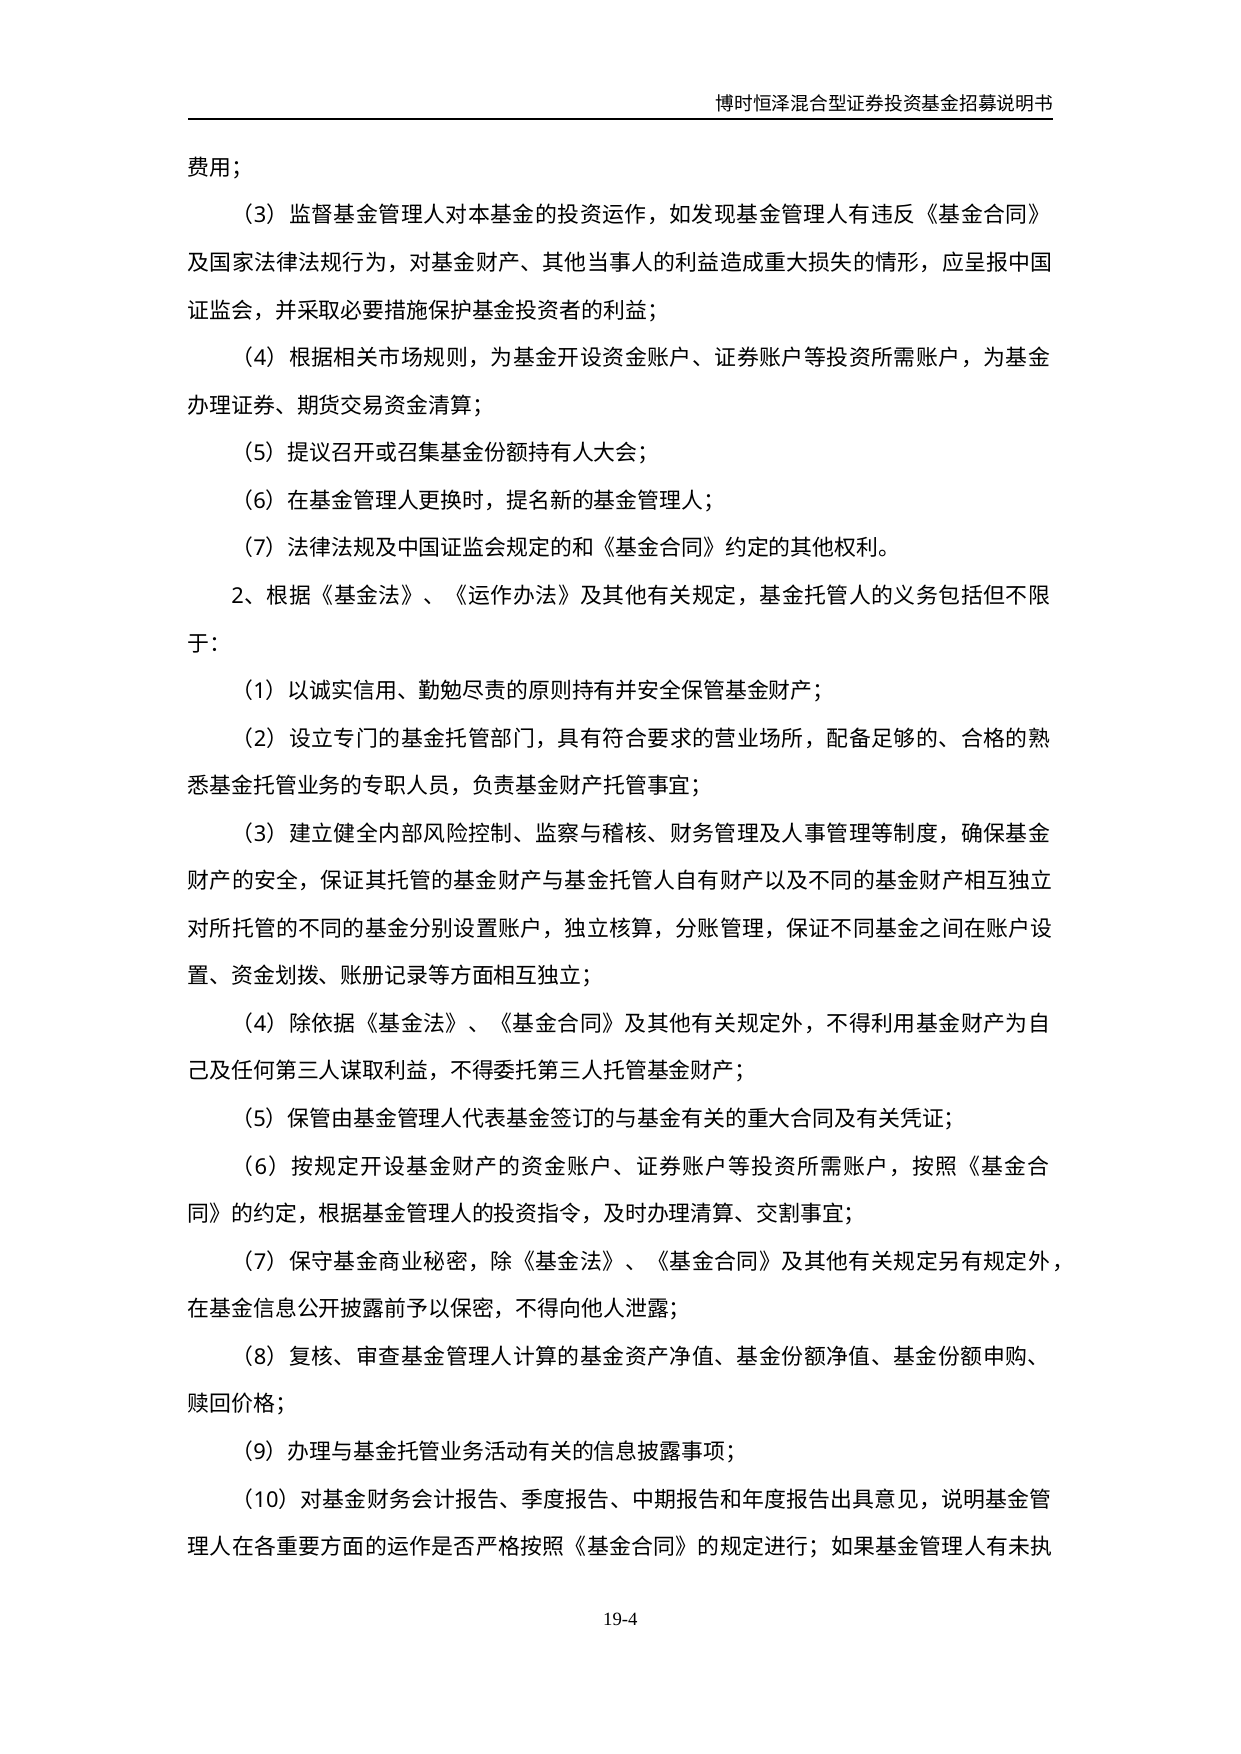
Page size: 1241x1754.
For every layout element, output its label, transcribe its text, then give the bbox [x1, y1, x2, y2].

text （7）保守基金商业秘密，除《基金法》、《基金合同》及其他有关规定另有规定外，在基金信息公开披露前予以保密，不得向他人泄露； [187, 1244, 1053, 1323]
text （6）按规定开设基金财产的资金账户、证券账户等投资所需账户，按照《基金合同》的约定，根据基金管理人的投资指令，及时办理清算、交割事宜； [187, 1149, 1053, 1228]
text （2）设立专门的基金托管部门，具有符合要求的营业场所，配备足够的、合格的熟悉基金托管业务的专职人员，负责基金财产托管事宜； [187, 721, 1053, 800]
text （7）法律法规及中国证监会规定的和《基金合同》约定的其他权利。 [187, 530, 1053, 562]
text （8）复核、审查基金管理人计算的基金资产净值、基金份额净值、基金份额申购、赎回价格； [187, 1339, 1053, 1418]
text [187, 150, 1053, 182]
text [187, 1482, 1053, 1561]
text （6）在基金管理人更换时，提名新的基金管理人； [187, 483, 1053, 514]
text （5）保管由基金管理人代表基金签订的与基金有关的重大合同及有关凭证； [187, 1101, 1053, 1133]
text （1）以诚实信用、勤勉尽责的原则持有并安全保管基金财产； [187, 673, 1053, 705]
text （9）办理与基金托管业务活动有关的信息披露事项； [187, 1434, 1053, 1466]
text （3）监督基金管理人对本基金的投资运作，如发现基金管理人有违反《基金合同》及国家法律法规行为，对基金财产、其他当事人的利益造成重大损失的情形，应呈报中国证监会，并采取必要措施保护基金投资者的利益； [187, 197, 1053, 324]
text （3）建立健全内部风险控制、监察与稽核、财务管理及人事管理等制度，确保基金财产的安全，保证其托管的基金财产与基金托管人自有财产以及不同的基金财产相互独立；对所托管的不同的基金分别设置账户，独立核算，分账管理，保证不同基金之间在账户设置、资金划拨、账册记录等方面相互独立； [187, 816, 1053, 990]
text （5）提议召开或召集基金份额持有人大会； [187, 435, 1053, 467]
text （4）除依据《基金法》、《基金合同》及其他有关规定外，不得利用基金财产为自己及任何第三人谋取利益，不得委托第三人托管基金财产； [187, 1006, 1053, 1085]
text 2、根据《基金法》、《运作办法》及其他有关规定，基金托管人的义务包括但不限于： [187, 578, 1053, 657]
text （4）根据相关市场规则，为基金开设资金账户、证券账户等投资所需账户，为基金办理证券、期货交易资金清算； [187, 340, 1053, 419]
